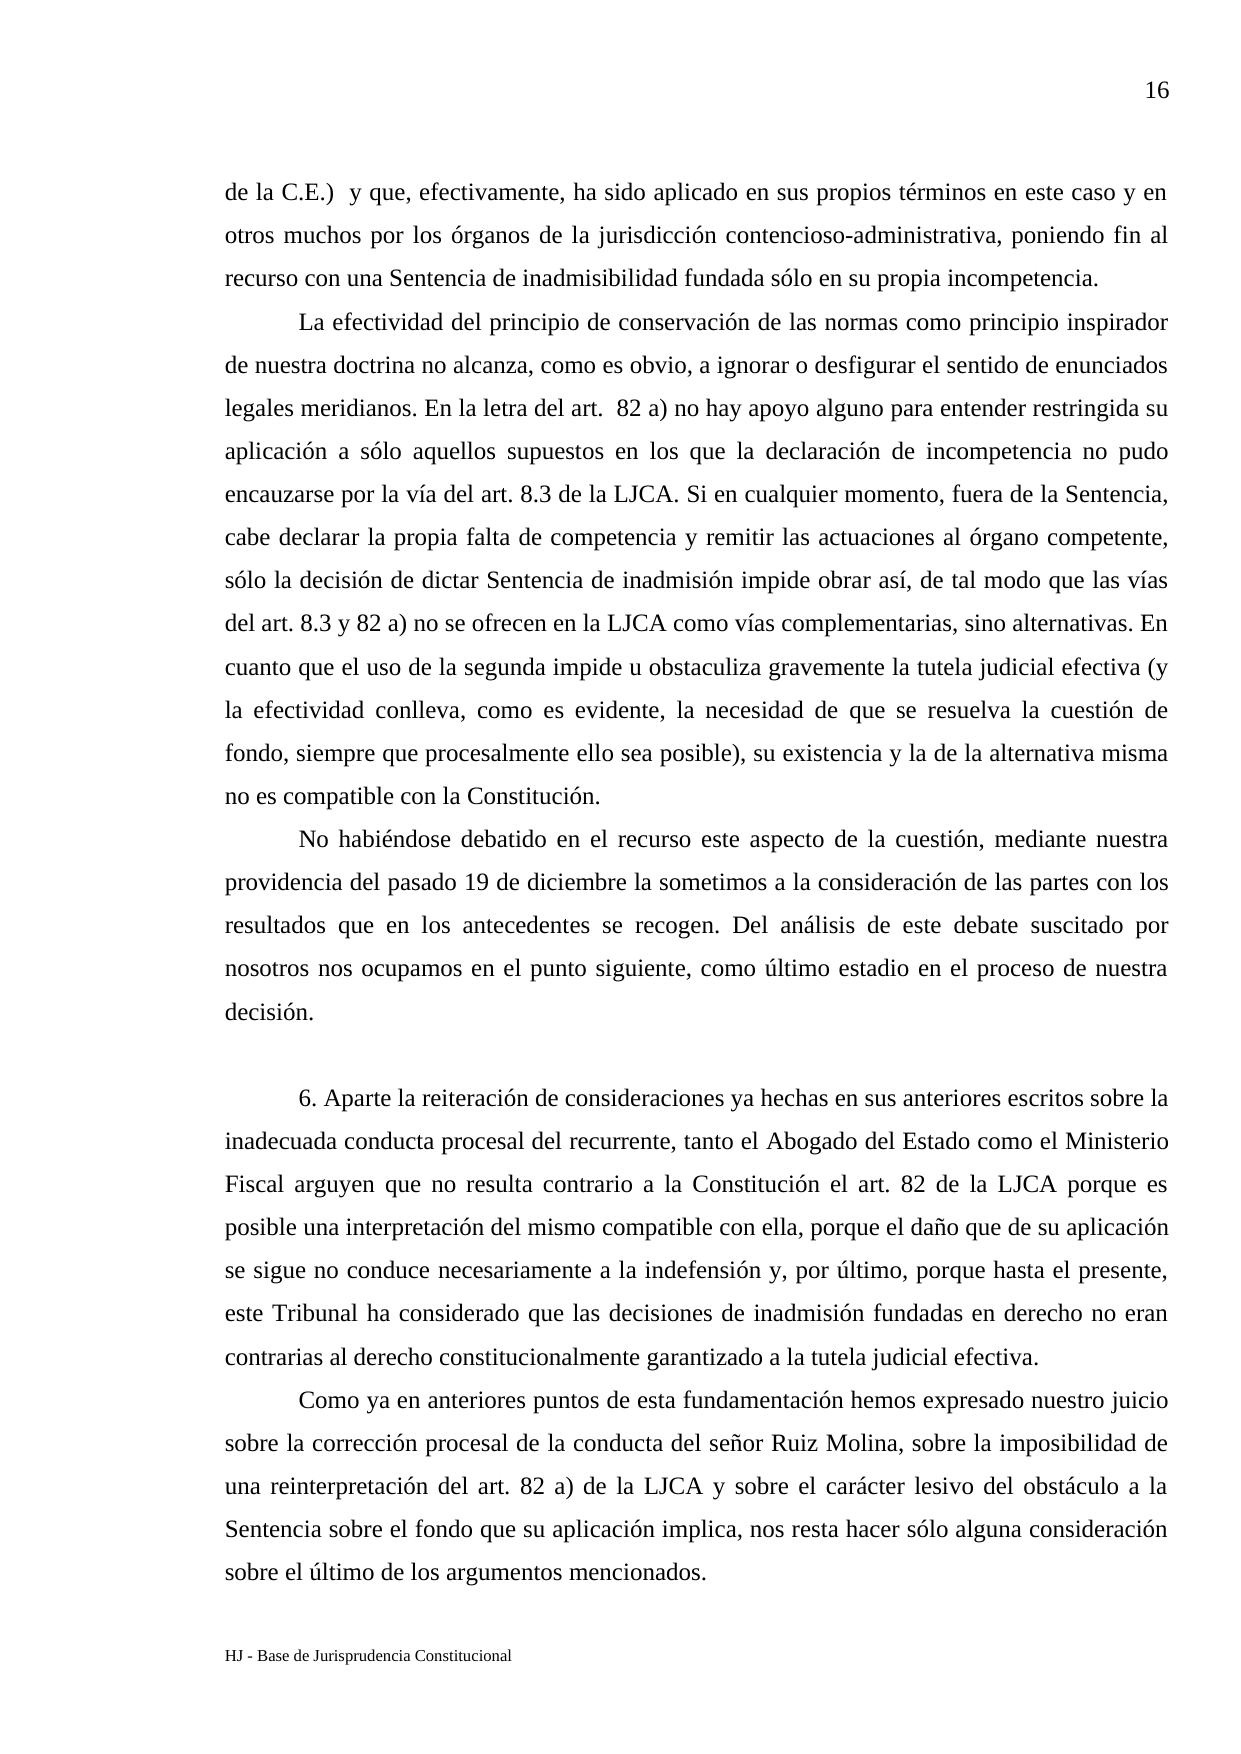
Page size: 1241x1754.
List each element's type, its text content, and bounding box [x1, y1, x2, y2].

text Como ya en anteriores puntos de esta fundamentación hemos expresado nuestro juicio sobre la corrección procesal de la conducta del señor Ruiz Molina, sobre la imposibilidad de una reinterpretación del art. 82 a) de la LJCA y sobre el carácter lesivo del obstáculo a la Sentencia sobre el fondo que su aplicación implica, nos resta hacer sólo alguna consideración sobre el último de los argumentos mencionados. [224, 1385, 1169, 1586]
text No habiéndose debatido en el recurso este aspecto de la cuestión, mediante nuestra providencia del pasado 19 de diciembre la sometimos a la consideración de las partes con los resultados que en los antecedentes se recogen. Del análisis de este debate suscitado por nosotros nos ocupamos en el punto siguiente, como último estadio en el proceso de nuestra decisión. [224, 824, 1169, 1025]
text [224, 177, 1169, 292]
text 6. Aparte la reiteración de consideraciones ya hechas en sus anteriores escritos sobre la inadecuada conducta procesal del recurrente, tanto el Abogado del Estado como el Ministerio Fiscal arguyen que no resulta contrario a la Constitución el art. 82 de la LJCA porque es posible una interpretación del mismo compatible con ella, porque el daño que de su aplicación se sigue no conduce necesariamente a la indefensión y, por último, porque hasta el presente, este Tribunal ha considerado que las decisiones de inadmisión fundadas en derecho no eran contrarias al derecho constitucionalmente garantizado a la tutela judicial efectiva. [224, 1083, 1169, 1370]
text La efectividad del principio de conservación de las normas como principio inspirador de nuestra doctrina no alcanza, como es obvio, a ignorar o desfigurar el sentido de enunciados legales meridianos. En la letra del art. 82 a) no hay apoyo alguno para entender restringida su aplicación a sólo aquellos supuestos en los que la declaración de incompetencia no pudo encauzarse por la vía del art. 8.3 de la LJCA. Si en cualquier momento, fuera de la Sentencia, cabe declarar la propia falta de competencia y remitir las actuaciones al órgano competente, sólo la decisión de dictar Sentencia de inadmisión impide obrar así, de tal modo que las vías del art. 8.3 y 82 a) no se ofrecen en la LJCA como vías complementarias, sino alternativas. En cuanto que el uso de la segunda impide u obstaculiza gravemente la tutela judicial efectiva (y la efectividad conlleva, como es evidente, la necesidad de que se resuelva la cuestión de fondo, siempre que procesalmente ello sea posible), su existencia y la de la alternativa misma no es compatible con la Constitución. [224, 307, 1169, 810]
